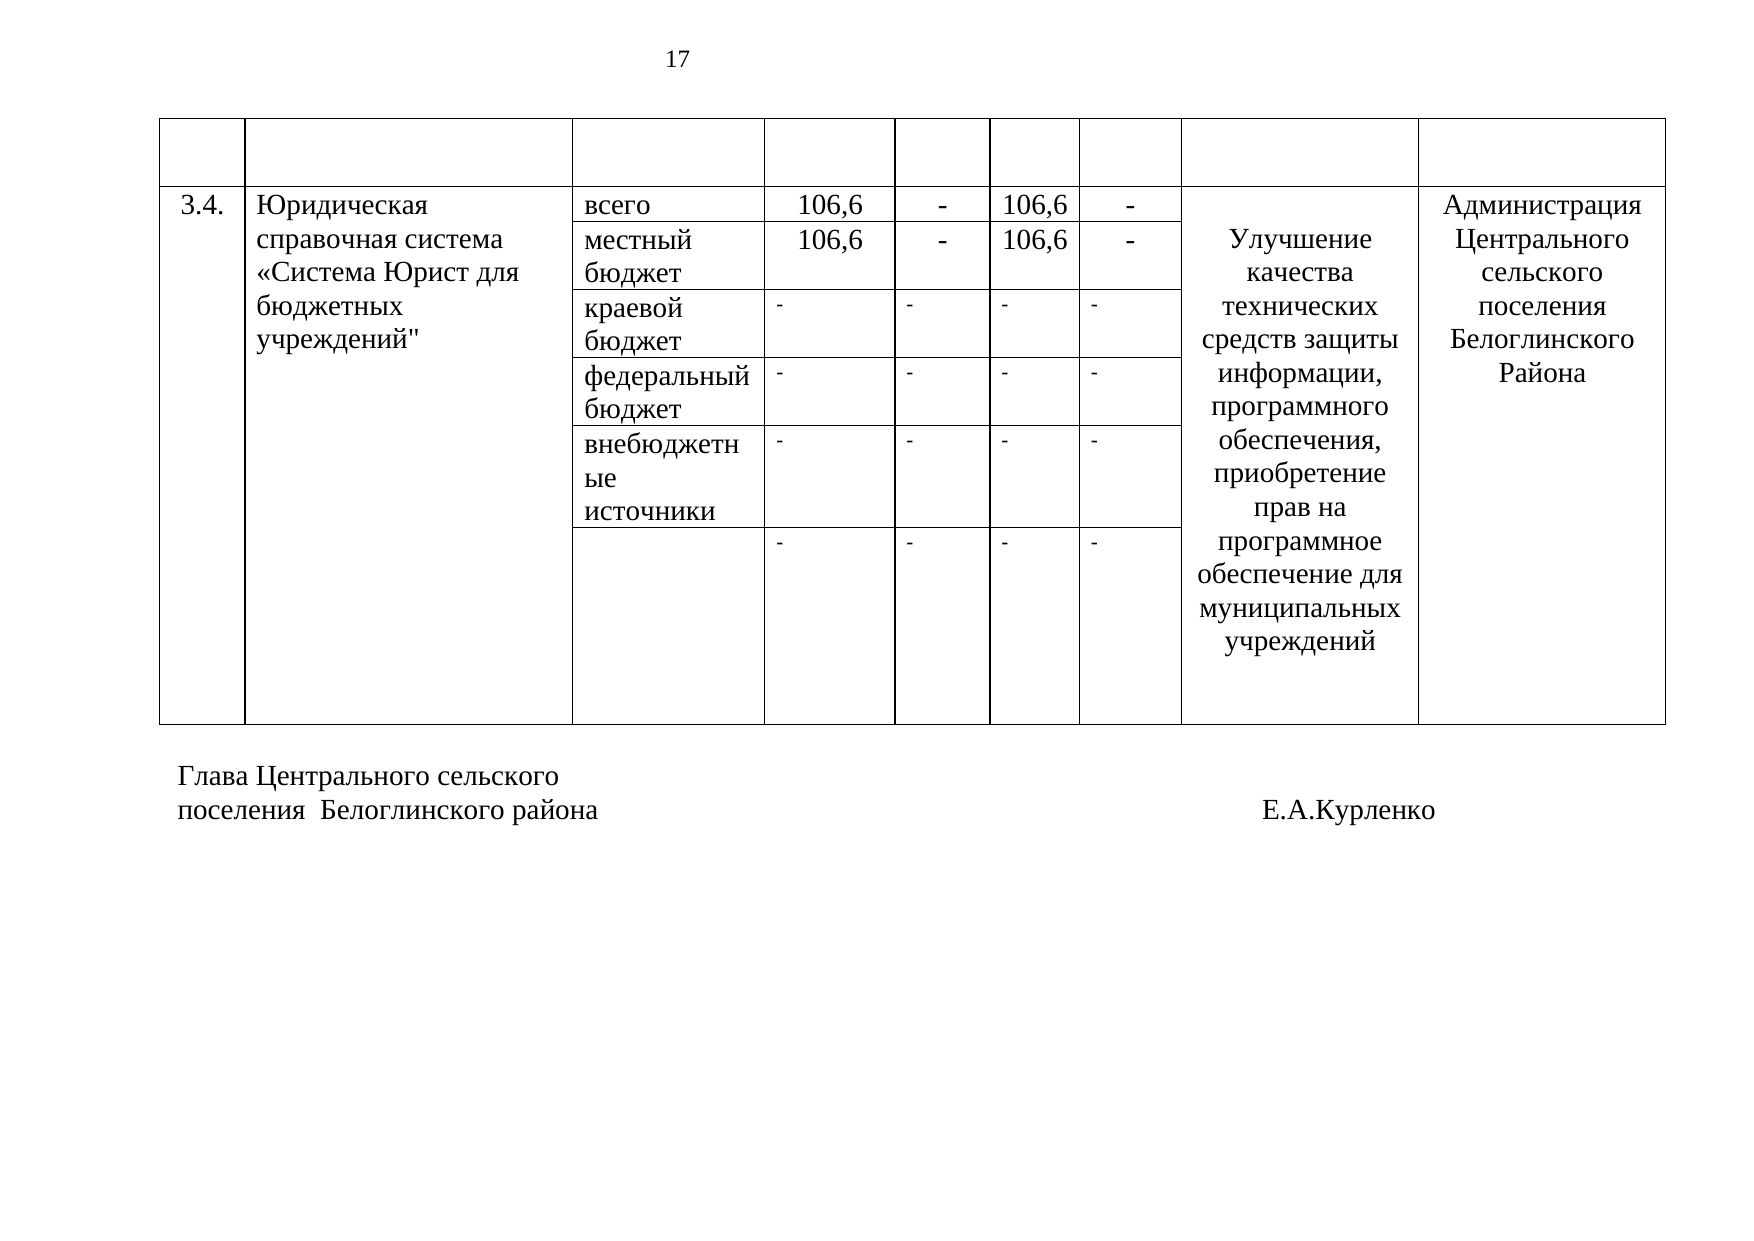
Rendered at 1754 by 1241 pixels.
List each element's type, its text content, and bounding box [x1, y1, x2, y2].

table_cell - [1080, 528, 1181, 724]
table_cell - [896, 119, 989, 186]
table_cell федеральный бюджет [573, 358, 764, 425]
table_cell - [991, 358, 1079, 425]
table_cell - [896, 358, 989, 425]
text Глава Центрального сельского [177, 758, 1695, 792]
text поселения Белоглинского района Е.А.Курленко [177, 792, 1695, 826]
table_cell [1182, 187, 1418, 724]
table_cell - [896, 426, 989, 527]
table_cell - [991, 528, 1079, 724]
table_cell - [896, 187, 989, 221]
table_cell - [1080, 426, 1181, 527]
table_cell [573, 119, 764, 186]
table_cell 3.4. [160, 187, 244, 724]
table_cell всего [573, 187, 764, 221]
table_cell - [765, 358, 894, 425]
table_cell 106,6 [991, 222, 1079, 289]
table_cell Юридическая справочная система «Система Юрист для бюджетных учреждений" [246, 187, 572, 724]
table_cell - [991, 290, 1079, 357]
table_cell 106,6 [765, 222, 894, 289]
table_cell - [896, 290, 989, 357]
table_cell - [765, 119, 894, 186]
table_cell местный бюджет [573, 222, 764, 289]
table_cell 106,6 [765, 187, 894, 221]
table_cell - [991, 426, 1079, 527]
table_cell - [896, 528, 989, 724]
table_cell краевой бюджет [573, 290, 764, 357]
table_cell - [765, 528, 894, 724]
table_cell - [1080, 119, 1181, 186]
table_cell внебюджетные источники [573, 426, 764, 527]
table_cell - [896, 222, 989, 289]
table_cell - [1080, 290, 1181, 357]
table_cell - [1080, 358, 1181, 425]
table_cell - [765, 426, 894, 527]
table_cell 106,6 [991, 187, 1079, 221]
table_cell - [765, 290, 894, 357]
table_cell - [1080, 222, 1181, 289]
table_cell [573, 528, 764, 724]
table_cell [1419, 187, 1665, 724]
table_cell - [991, 119, 1079, 186]
table_cell - [1080, 187, 1181, 221]
